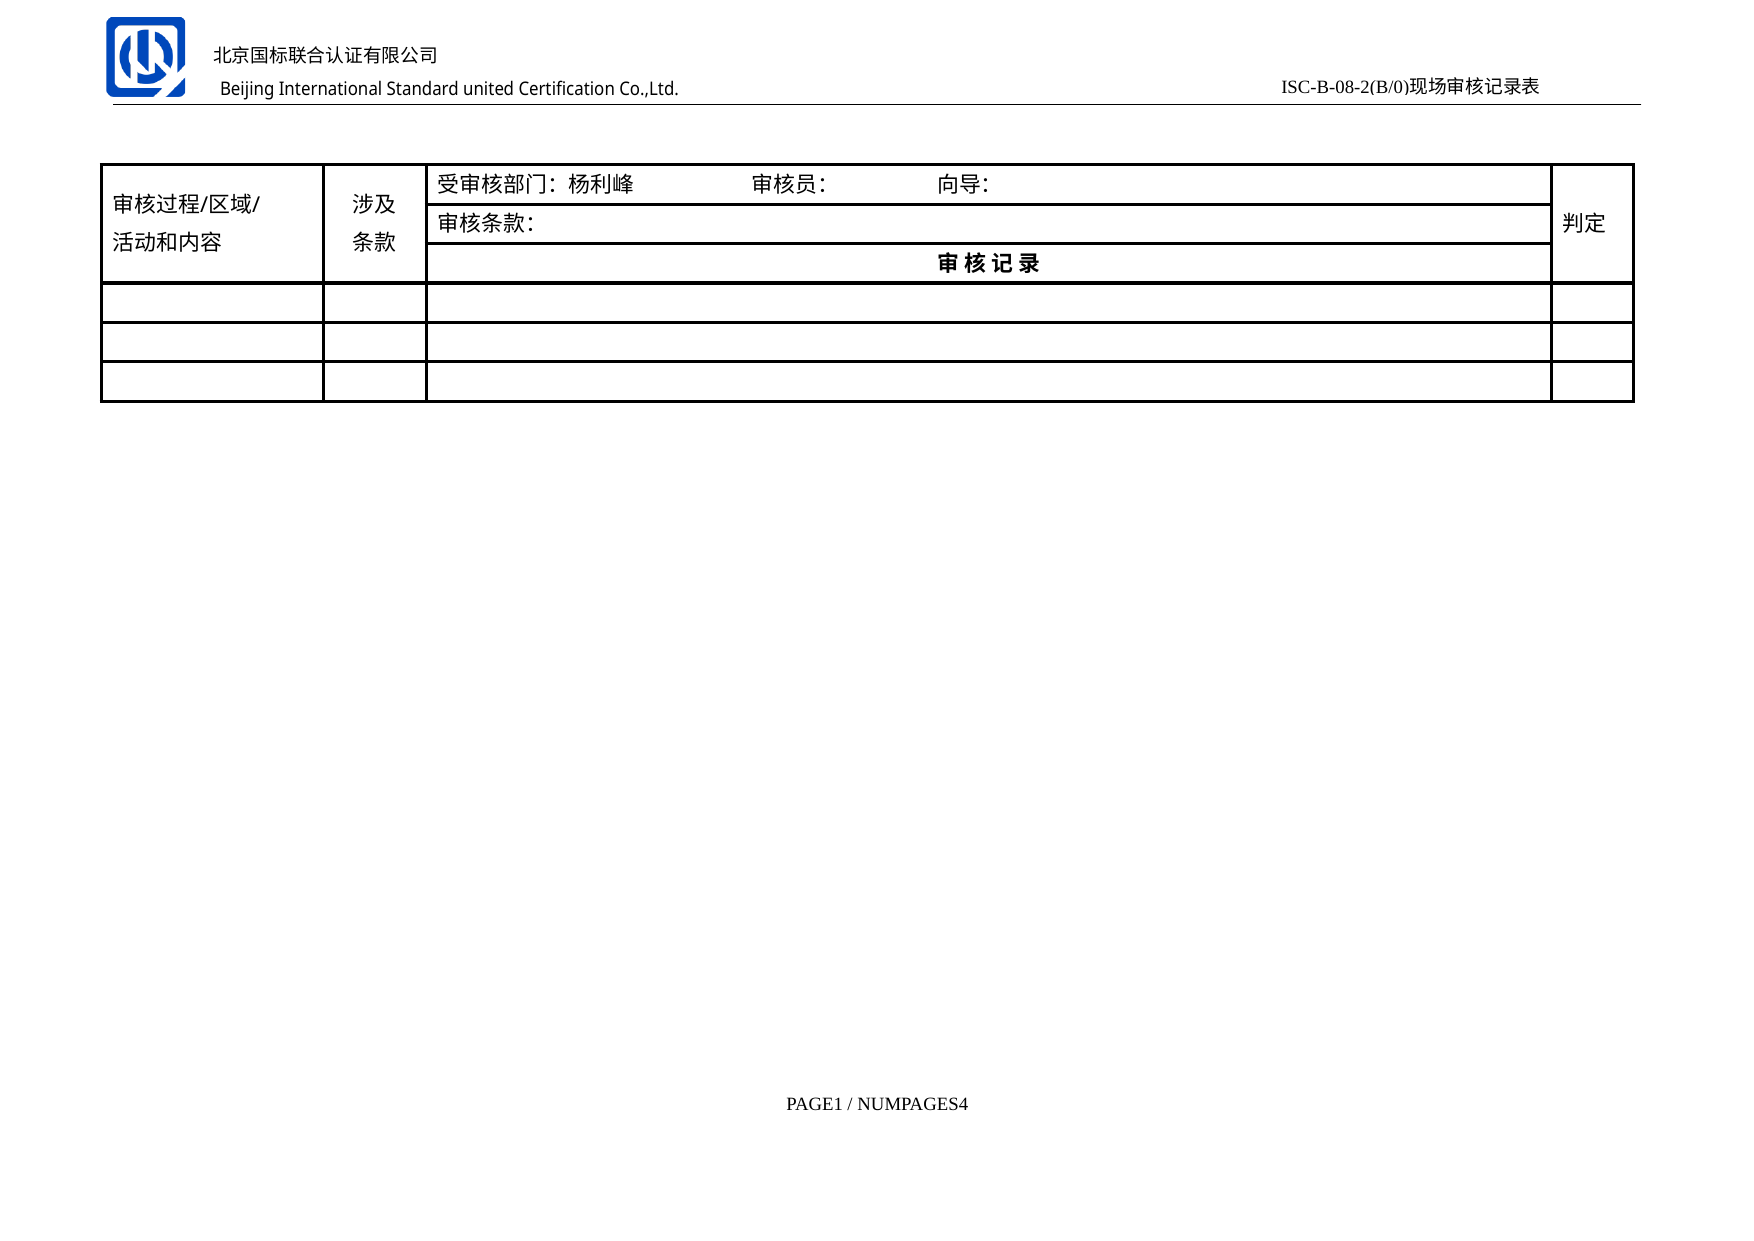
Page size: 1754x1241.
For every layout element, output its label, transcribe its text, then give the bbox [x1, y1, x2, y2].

picture [106, 17, 186, 97]
table_cell [428, 363, 1550, 399]
table_cell 审核条款： [428, 206, 1550, 242]
table_header 判定 [1553, 166, 1632, 281]
table_header 审核过程/区域/ 活动和内容 [103, 166, 322, 281]
table_cell [428, 285, 1550, 321]
table_header 受审核部门：杨利峰 审核员： 向导： [428, 166, 1550, 203]
table_cell [103, 363, 322, 399]
table_cell [325, 363, 425, 399]
table_cell [325, 285, 425, 321]
table_cell [1553, 285, 1632, 321]
table_cell [1553, 363, 1632, 399]
table_cell [103, 285, 322, 321]
table_cell [103, 324, 322, 360]
table_cell [1553, 324, 1632, 360]
table_cell 审 核 记 录 [428, 245, 1550, 281]
table_cell [325, 324, 425, 360]
table_cell [428, 324, 1550, 360]
table_header 涉及 条款 [325, 166, 425, 281]
